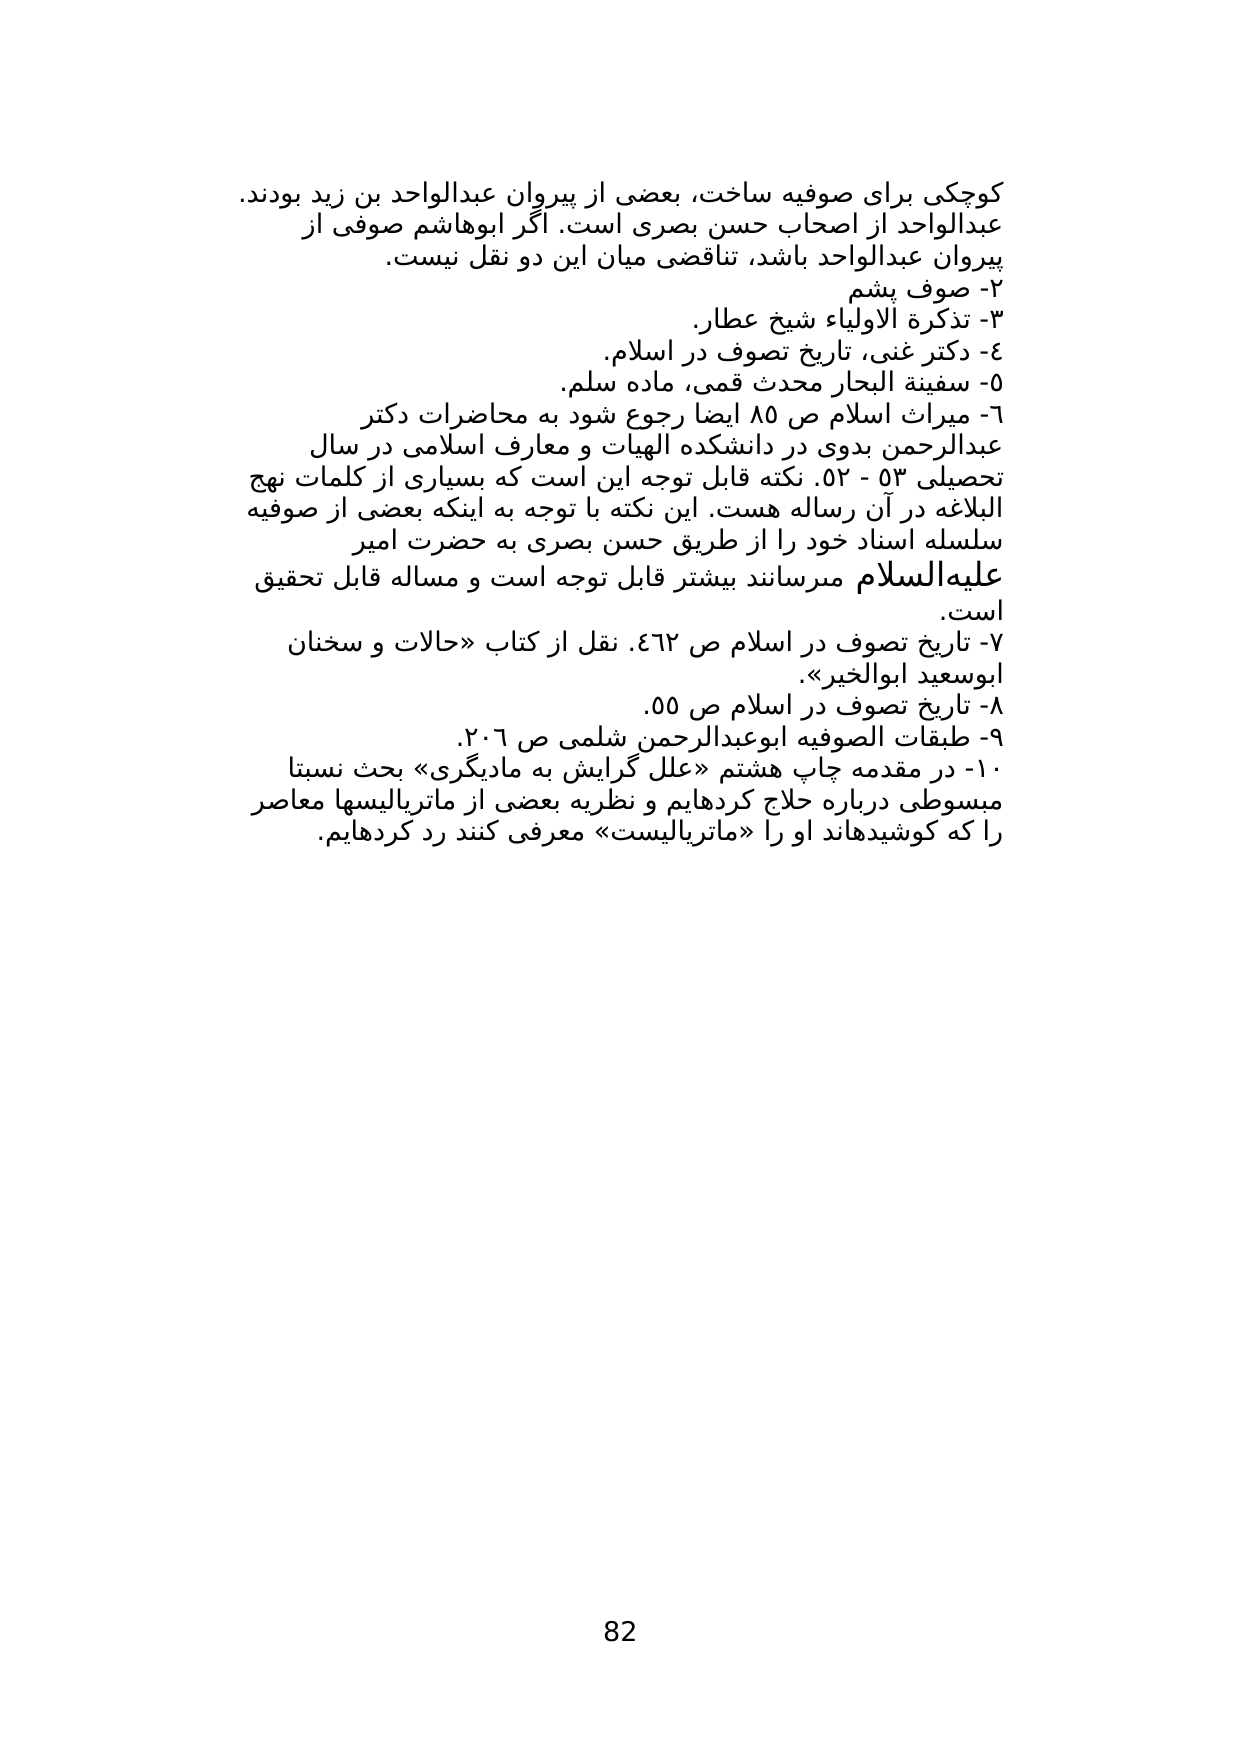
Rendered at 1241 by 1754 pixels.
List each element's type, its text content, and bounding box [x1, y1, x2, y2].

text ٥- سفينة البحار محدث قمى، ماده سلم. [236, 367, 1004, 398]
text ٧- تاريخ تصوف در اسلام ص ٤٦٢. نقل از كتاب «حالات و سخنان ابوسعيد ابوالخير». [236, 626, 1004, 689]
text ٨- تاريخ تصوف در اسلام ص ٥٥. [236, 689, 1004, 721]
text ٩- طبقات الصوفيه ابوعبدالرحمن شلمى ص ٢٠٦. [236, 721, 1004, 753]
text ١٠- در مقدمه چاپ هشتم «علل گرايش به ماديگرى‏» بحث نسبتا مبسوطى درباره حلاج كرده‏ايم و نظريه بعضى از ماترياليسها معاصر را كه كوشيده‏اند او را «ماترياليست‏» معرفى كنند رد كرده‏ايم. [236, 753, 1004, 847]
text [236, 177, 1004, 272]
text ٢- صوف پشم [236, 272, 1004, 303]
text ٣- تذكرة الاولياء شيخ عطار. [236, 303, 1004, 335]
text ٤- دكتر غنى، تاريخ تصوف در اسلام. [236, 335, 1004, 367]
text ٦- ميراث اسلام ص ٨٥ ايضا رجوع شود به محاضرات دكتر عبدالرحمن بدوى در دانشكده الهيات و معارف اسلامى در سال تحصيلى ٥٣ - ٥٢. نكته قابل توجه اين است كه بسيارى از كلمات نهج البلاغه در آن رساله هست. اين نكته با توجه به اينكه بعضى از صوفيه سلسله اسناد خود را از طريق حسن بصرى به حضرت امير عليه‌السلام مى‏رسانند بيشتر قابل توجه است و مساله قابل تحقيق است. [236, 398, 1004, 626]
